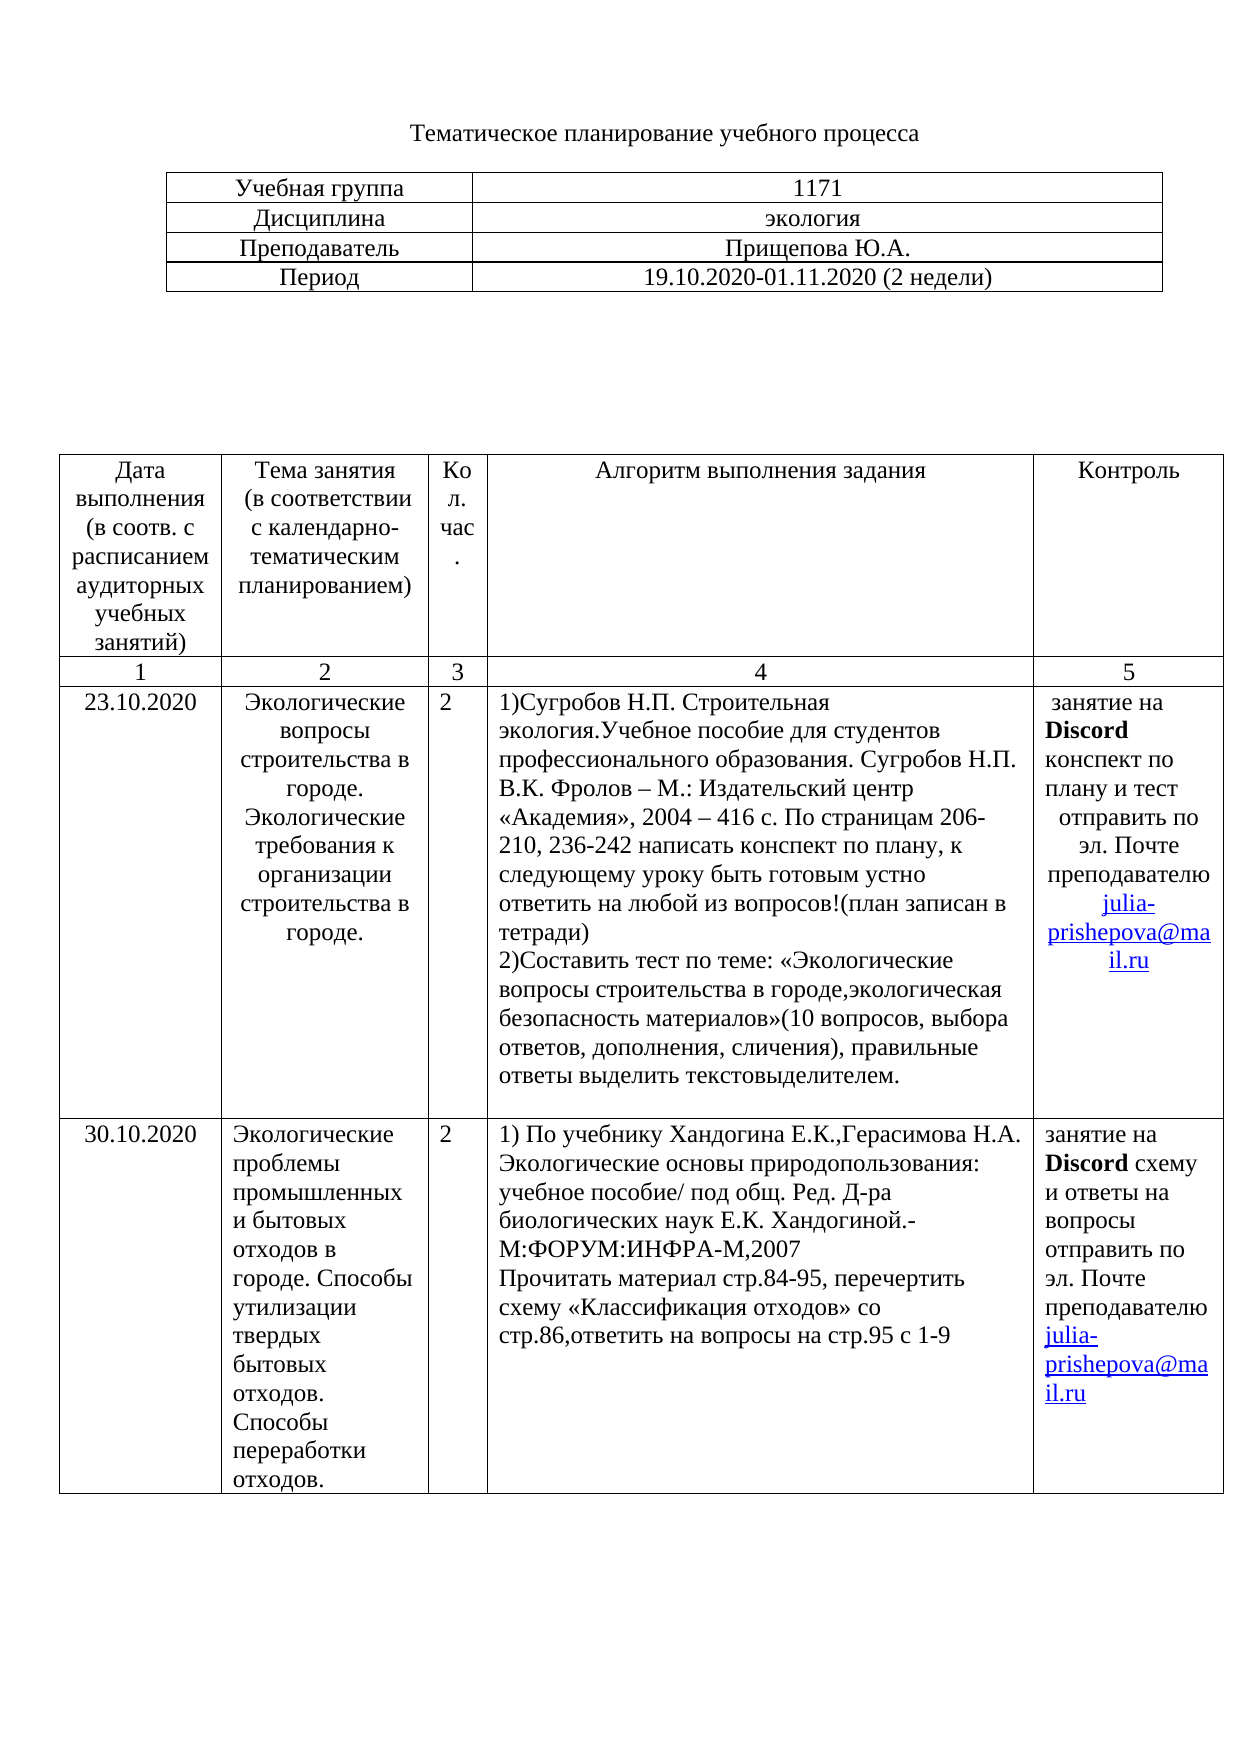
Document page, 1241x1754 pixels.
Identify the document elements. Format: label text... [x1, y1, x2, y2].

table_cell 2 [429, 687, 487, 1118]
table_header Контроль [1034, 455, 1223, 656]
table_cell Преподаватель [167, 233, 472, 261]
table_cell 23.10.2020 [60, 687, 221, 1118]
table_header Тема занятия (в соответствии с календарно-тематическим планированием) [222, 455, 428, 656]
table_cell занятие на Discord схему и ответы на вопросы отправить по эл. Почте преподавателю julia-prishepova@mail.ru [1034, 1119, 1223, 1493]
table_cell 30.10.2020 [60, 1119, 221, 1493]
table_cell Экологические вопросы строительства в городе. Экологические требования к организации строительства в городе. [222, 687, 428, 1118]
table_cell 5 [1034, 657, 1223, 686]
table_cell 3 [429, 657, 487, 686]
table_header Дата выполнения (в соотв. с расписанием аудиторных учебных занятий) [60, 455, 221, 656]
table_header Кол. час. [429, 455, 487, 656]
table_header Учебная группа [167, 173, 472, 202]
table_cell экология [473, 203, 1162, 232]
table_header Алгоритм выполнения задания [488, 455, 1033, 656]
table_cell 1)Сугробов Н.П. Строительная экология.Учебное пособие для студентов профессионального образования. Сугробов Н.П. В.К. Фролов – М.: Издательский центр «Академия», 2004 – 416 с. По страницам 206-210, 236-242 написать конспект по плану, к следующему уроку быть готовым устно ответить на любой из вопросов!(план записан в тетради) 2)Составить тест по теме: «Экологические вопросы строительства в городе,экологическая безопасность материалов»(10 вопросов, выбора ответов, дополнения, сличения), правильные ответы выделить текстовыделителем. [488, 687, 1033, 1118]
table_cell Экологические проблемы промышленных и бытовых отходов в городе. Способы утилизации твердых бытовых отходов. Способы переработки отходов. [222, 1119, 428, 1493]
table_cell 19.10.2020-01.11.2020 (2 недели) [473, 263, 1162, 291]
text Тематическое планирование учебного процесса [177, 118, 1152, 147]
table_cell Прищепова Ю.А. [473, 233, 1162, 261]
table_header 1171 [473, 173, 1162, 202]
table_cell занятие на Discord конспект по плану и тест отправить по эл. Почте преподавателю julia-prishepova@mail.ru [1034, 687, 1223, 1118]
table_cell 1) По учебнику Хандогина Е.К.,Герасимова Н.А. Экологические основы природопользования: учебное пособие/ под общ. Ред. Д-ра биологических наук Е.К. Хандогиной.-М:ФОРУМ:ИНФРА-М,2007 Прочитать материал стр.84-95, перечертить схему «Классификация отходов» со стр.86,ответить на вопросы на стр.95 с 1-9 [488, 1119, 1033, 1493]
table_cell 2 [429, 1119, 487, 1493]
table_cell 1 [60, 657, 221, 686]
table_cell 4 [488, 657, 1033, 686]
table_cell 2 [222, 657, 428, 686]
table_cell Дисциплина [167, 203, 472, 232]
table_cell Период [167, 263, 472, 291]
